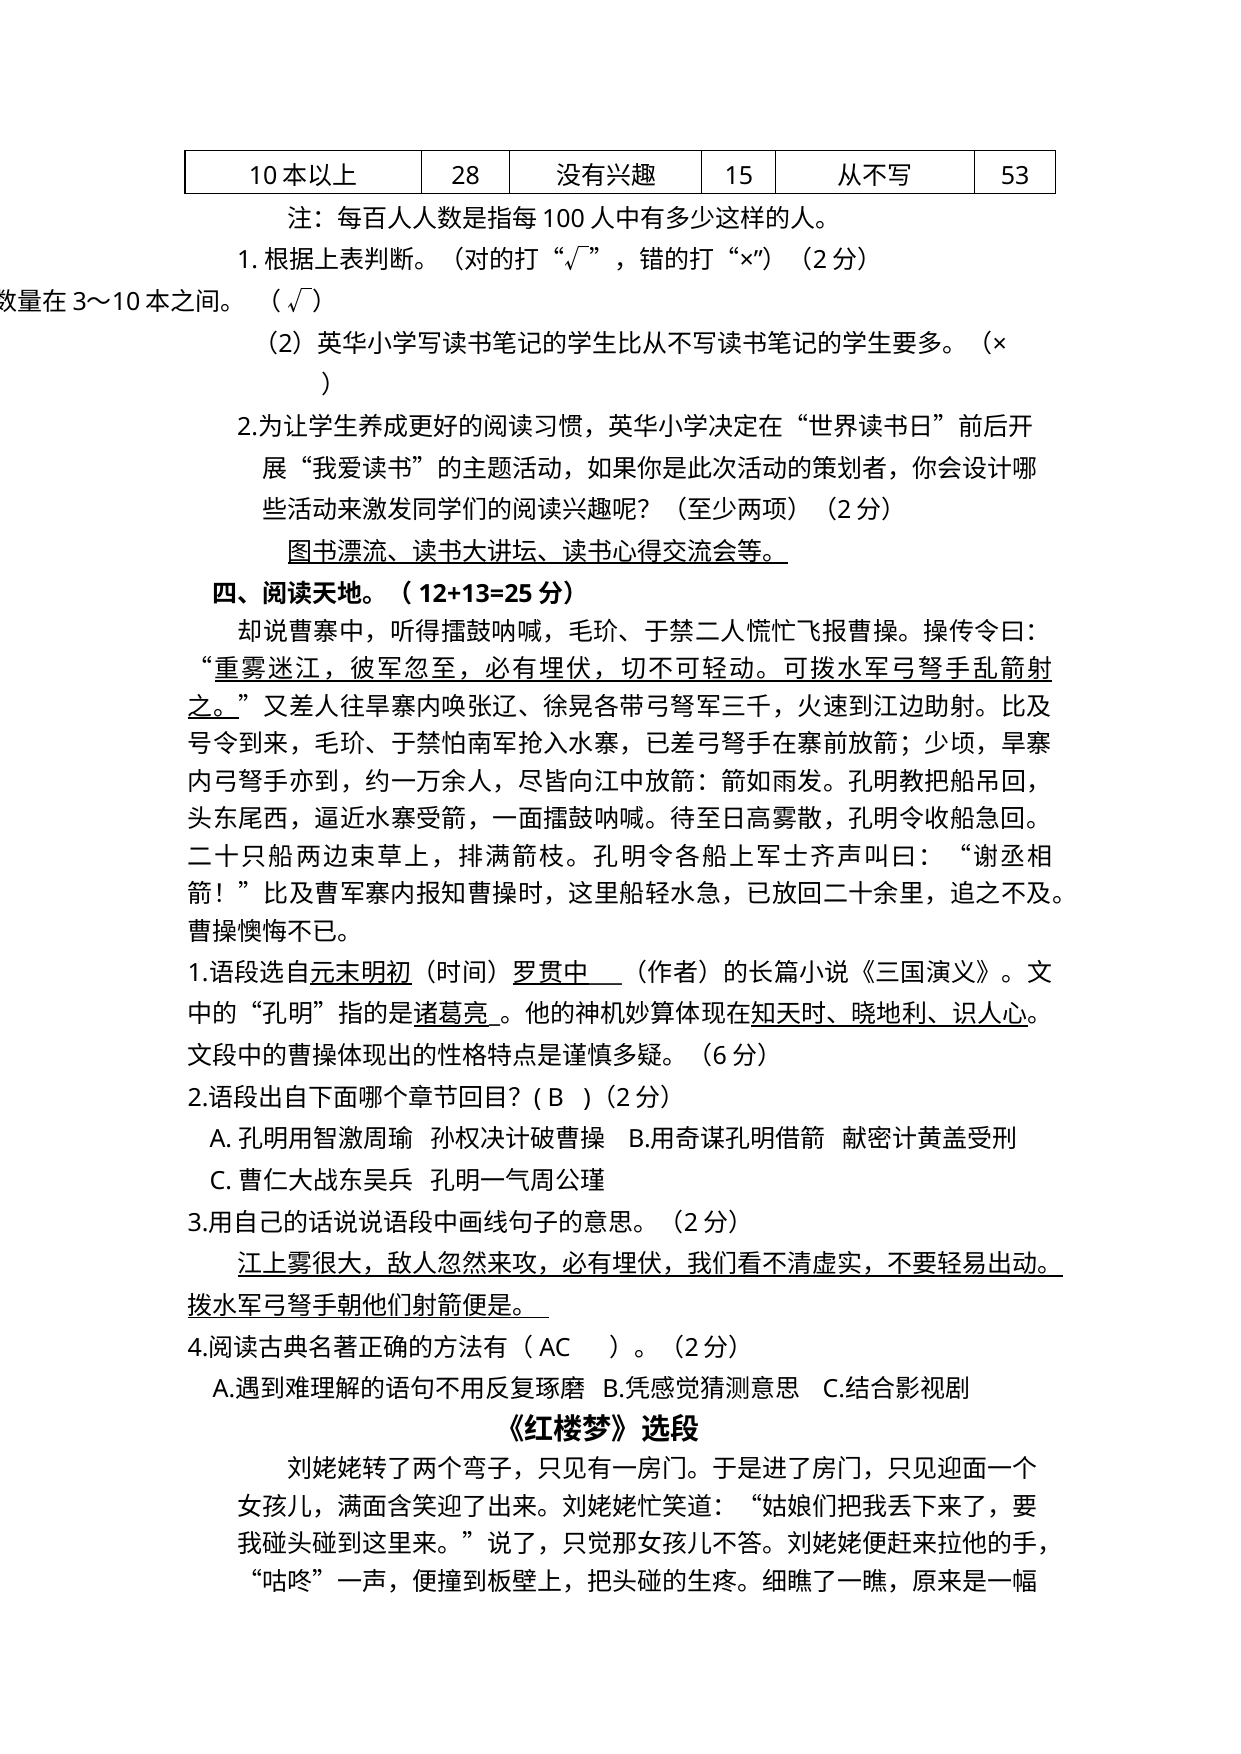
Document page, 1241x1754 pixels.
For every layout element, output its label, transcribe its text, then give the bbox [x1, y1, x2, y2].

table_cell 53 [975, 151, 1055, 193]
text 四、阅读天地。（ 12+13=25分） [187, 569, 1053, 610]
text A. 孔明用智激周瑜 孙权决计破曹操 B.用奇谋孔明借箭 献密计黄盖受刑 [209, 1114, 1053, 1156]
text （1）在英华小学有一半以上的学生年阅读课外书目数量在3～10本之间。 （ √） [253, 277, 1053, 319]
table_cell 10本以上 [186, 151, 421, 193]
text 3.用自己的话说说语段中画线句子的意思。（2分） [187, 1198, 1053, 1239]
text 注：每百人人数是指每100人中有多少这样的人。 [237, 194, 1053, 235]
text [237, 1448, 1053, 1598]
text 图书漂流、读书大讲坛、读书心得交流会等。 [187, 527, 1053, 569]
text 《红楼梦》选段 [187, 1406, 1053, 1448]
text 1.语段选自元末明初（时间）罗贯中___（作者）的长篇小说《三国演义》。文中的“孔明”指的是诸葛亮_。他的神机妙算体现在知天时、晓地利、识人心。文段中的曹操体现出的性格特点是谨慎多疑。（6分） [187, 948, 1053, 1073]
text 4.阅读古典名著正确的方法有（ AC ）。（2分） [187, 1323, 1053, 1364]
text 2.语段出自下面哪个章节回目？( B )（2分） [187, 1073, 1053, 1114]
table_cell 28 [422, 151, 509, 193]
text A.遇到难理解的语句不用反复琢磨 B.凭感觉猜测意思 C.结合影视剧 [187, 1364, 1053, 1406]
text 1. 根据上表判断。（对的打“√”，错的打“×”）（2分） [237, 235, 1053, 277]
table_cell 没有兴趣 [510, 151, 701, 193]
text 江上雾很大，敌人忽然来攻，必有埋伏，我们看不清虚实，不要轻易出动。拨水军弓弩手朝他们射箭便是。 [187, 1239, 1053, 1323]
table_cell 从不写 [776, 151, 974, 193]
text 却说曹寨中，听得擂鼓呐喊，毛玠、于禁二人慌忙飞报曹操。操传令曰：“重雾迷江，彼军忽至，必有埋伏，切不可轻动。可拨水军弓弩手乱箭射之。”又差人往旱寨内唤张辽、徐晃各带弓弩军三千，火速到江边助射。比及号令到来，毛玠、于禁怕南军抢入水寨，已差弓弩手在寨前放箭；少顷，旱寨内弓弩手亦到，约一万余人，尽皆向江中放箭：箭如雨发。孔明教把船吊回，头东尾西，逼近水寨受箭，一面擂鼓呐喊。待至日高雾散，孔明令收船急回。二十只船两边束草上，排满箭枝。孔明令各船上军士齐声叫曰：“谢丞相箭！”比及曹军寨内报知曹操时，这里船轻水急，已放回二十余里，追之不及。曹操懊悔不已。 [187, 610, 1053, 948]
text C. 曹仁大战东吴兵 孔明一气周公瑾 [209, 1156, 1053, 1198]
text （2）英华小学写读书笔记的学生比从不写读书笔记的学生要多。（× ） [253, 319, 1053, 402]
text 2.为让学生养成更好的阅读习惯，英华小学决定在“世界读书日”前后开展“我爱读书”的主题活动，如果你是此次活动的策划者，你会设计哪些活动来激发同学们的阅读兴趣呢？（至少两项）（2分） [237, 402, 1053, 527]
table_cell 15 [702, 151, 775, 193]
